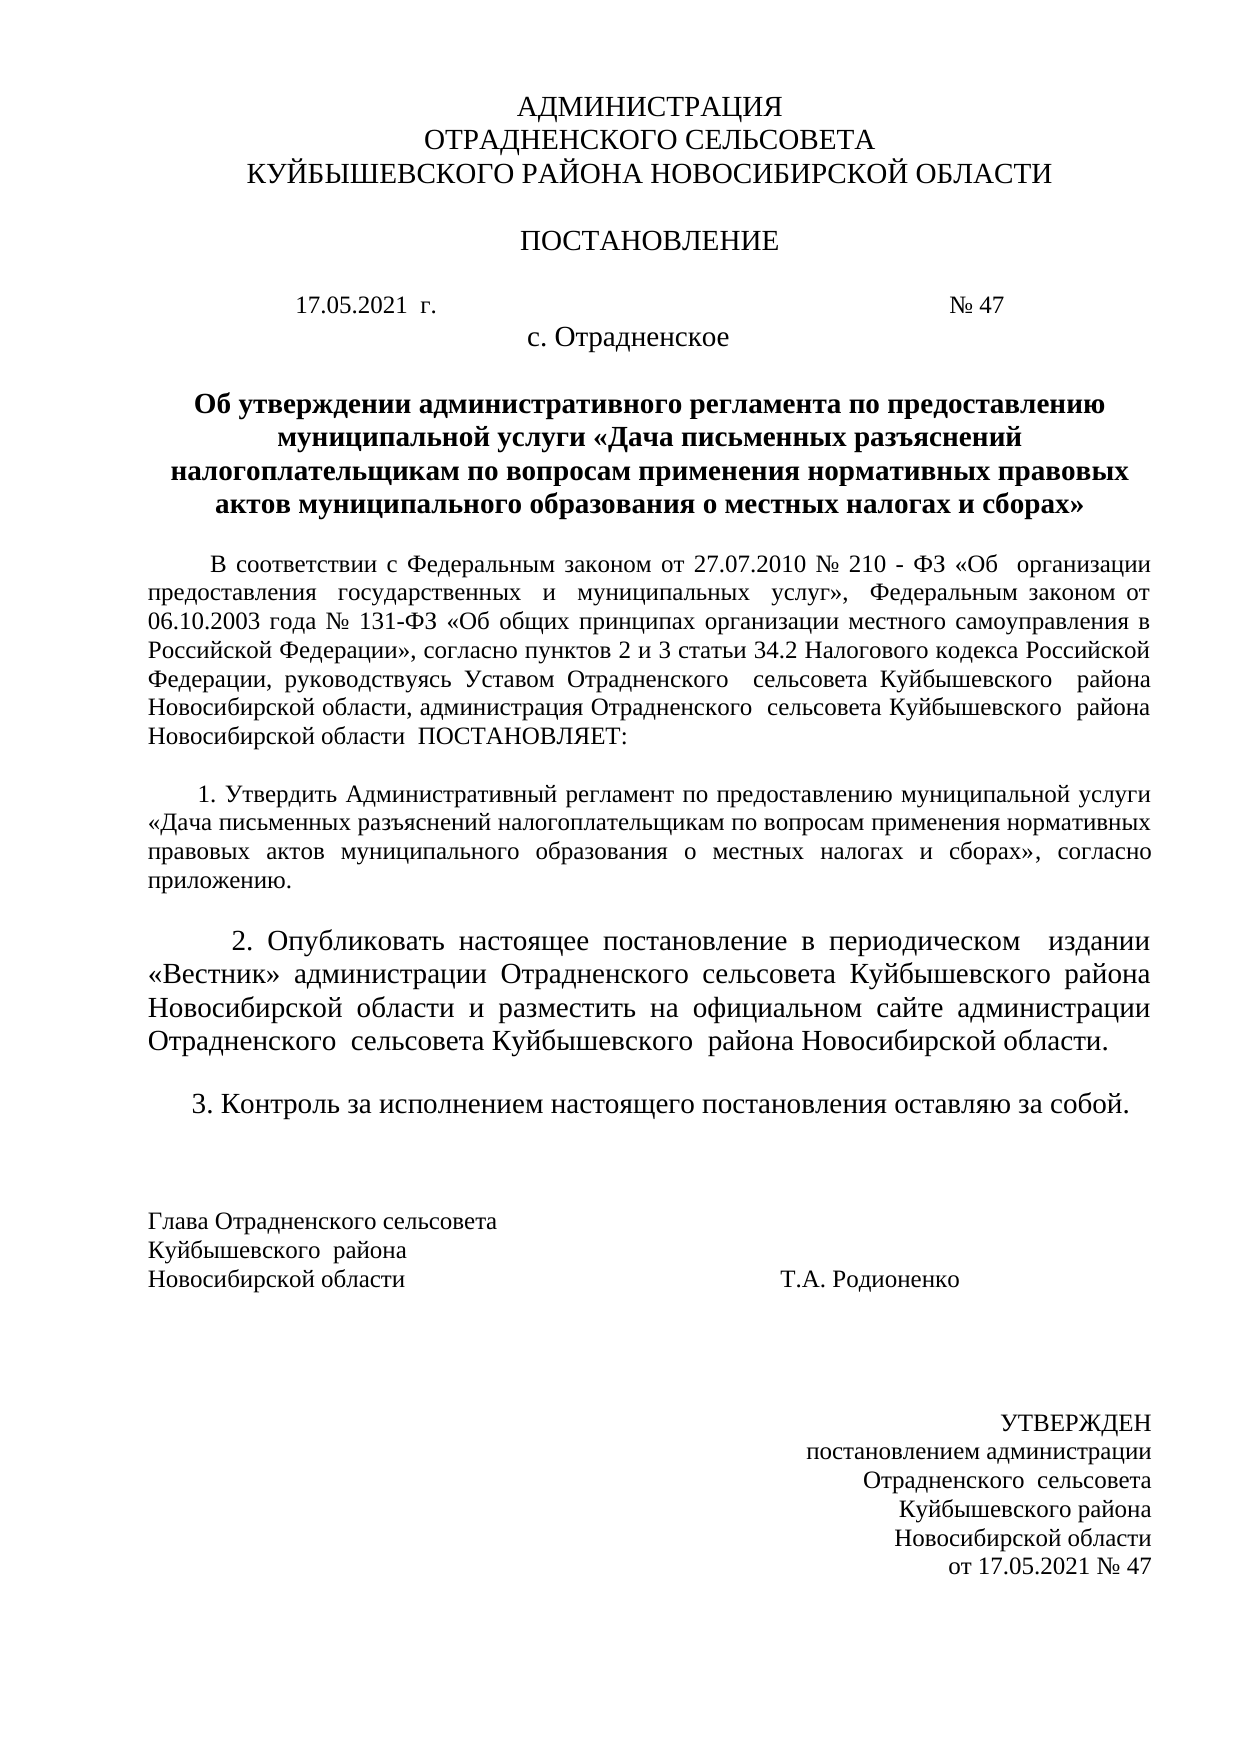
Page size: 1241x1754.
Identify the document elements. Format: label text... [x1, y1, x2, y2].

text от 17.05.2021 № 47 [766, 1551, 1152, 1580]
text УТВЕРЖДЕН [766, 1408, 1152, 1436]
text ПОСТАНОВЛЕНИЕ [148, 223, 1152, 256]
text В соответствии с Федеральным законом от 27.07.2010 № 210 - ФЗ «Об организации предоставления государственных и муниципальных услуг», Федеральным законом от 06.10.2003 года № 131-ФЗ «Об общих принципах организации местного самоуправления в Российской Федерации», согласно пунктов 2 и 3 статьи 34.2 Налогового кодекса Российской Федерации, руководствуясь Уставом Отрадненского сельсовета Куйбышевского района Новосибирской области, администрация Отрадненского сельсовета Куйбышевского района Новосибирской области ПОСТАНОВЛЯЕТ: [148, 549, 1152, 750]
text Отрадненского сельсовета [766, 1465, 1152, 1494]
text 2. Опубликовать настоящее постановление в периодическом издании «Вестник» администрации Отрадненского сельсовета Куйбышевского района Новосибирской области и разместить на официальном сайте администрации Отрадненского сельсовета Куйбышевского района Новосибирской области. [148, 923, 1152, 1057]
text ОТРАДНЕНСКОГО СЕЛЬСОВЕТА [148, 122, 1152, 156]
text 1. Утвердить Административный регламент по предоставлению муниципальной услуги «Дача письменных разъяснений налогоплательщикам по вопросам применения нормативных правовых актов муниципального образования о местных налогах и сборах», согласно приложению. [148, 779, 1152, 836]
text КУЙБЫШЕВСКОГО РАЙОНА НОВОСИБИРСКОЙ ОБЛАСТИ [148, 156, 1152, 189]
text с. Отрадненское [148, 319, 1152, 352]
text АДМИНИСТРАЦИЯ [148, 89, 1152, 122]
text Куйбышевского района [766, 1494, 1152, 1523]
text 1. Утвердить Административный регламент по предоставлению муниципальной услуги «Дача письменных разъяснений налогоплательщикам по вопросам применения нормативных правовых актов муниципального образования о местных налогах и сборах», согласно приложению. [148, 836, 1152, 894]
text 17.05.2021 г. № 47 [148, 290, 1152, 319]
text Об утверждении административного регламента по предоставлению муниципальной услуги «Дача письменных разъяснений налогоплательщикам по вопросам применения нормативных правовых актов муниципального образования о местных налогах и сборах» [148, 386, 1152, 520]
text 3. Контроль за исполнением настоящего постановления оставляю за собой. [148, 1086, 1152, 1120]
text Новосибирской области [766, 1523, 1152, 1551]
text постановлением администрации [766, 1436, 1152, 1465]
text Куйбышевского района [148, 1235, 1152, 1264]
text Глава Отрадненского сельсовета [148, 1206, 1152, 1235]
text Новосибирской области Т.А. Родионенко [148, 1264, 1152, 1293]
